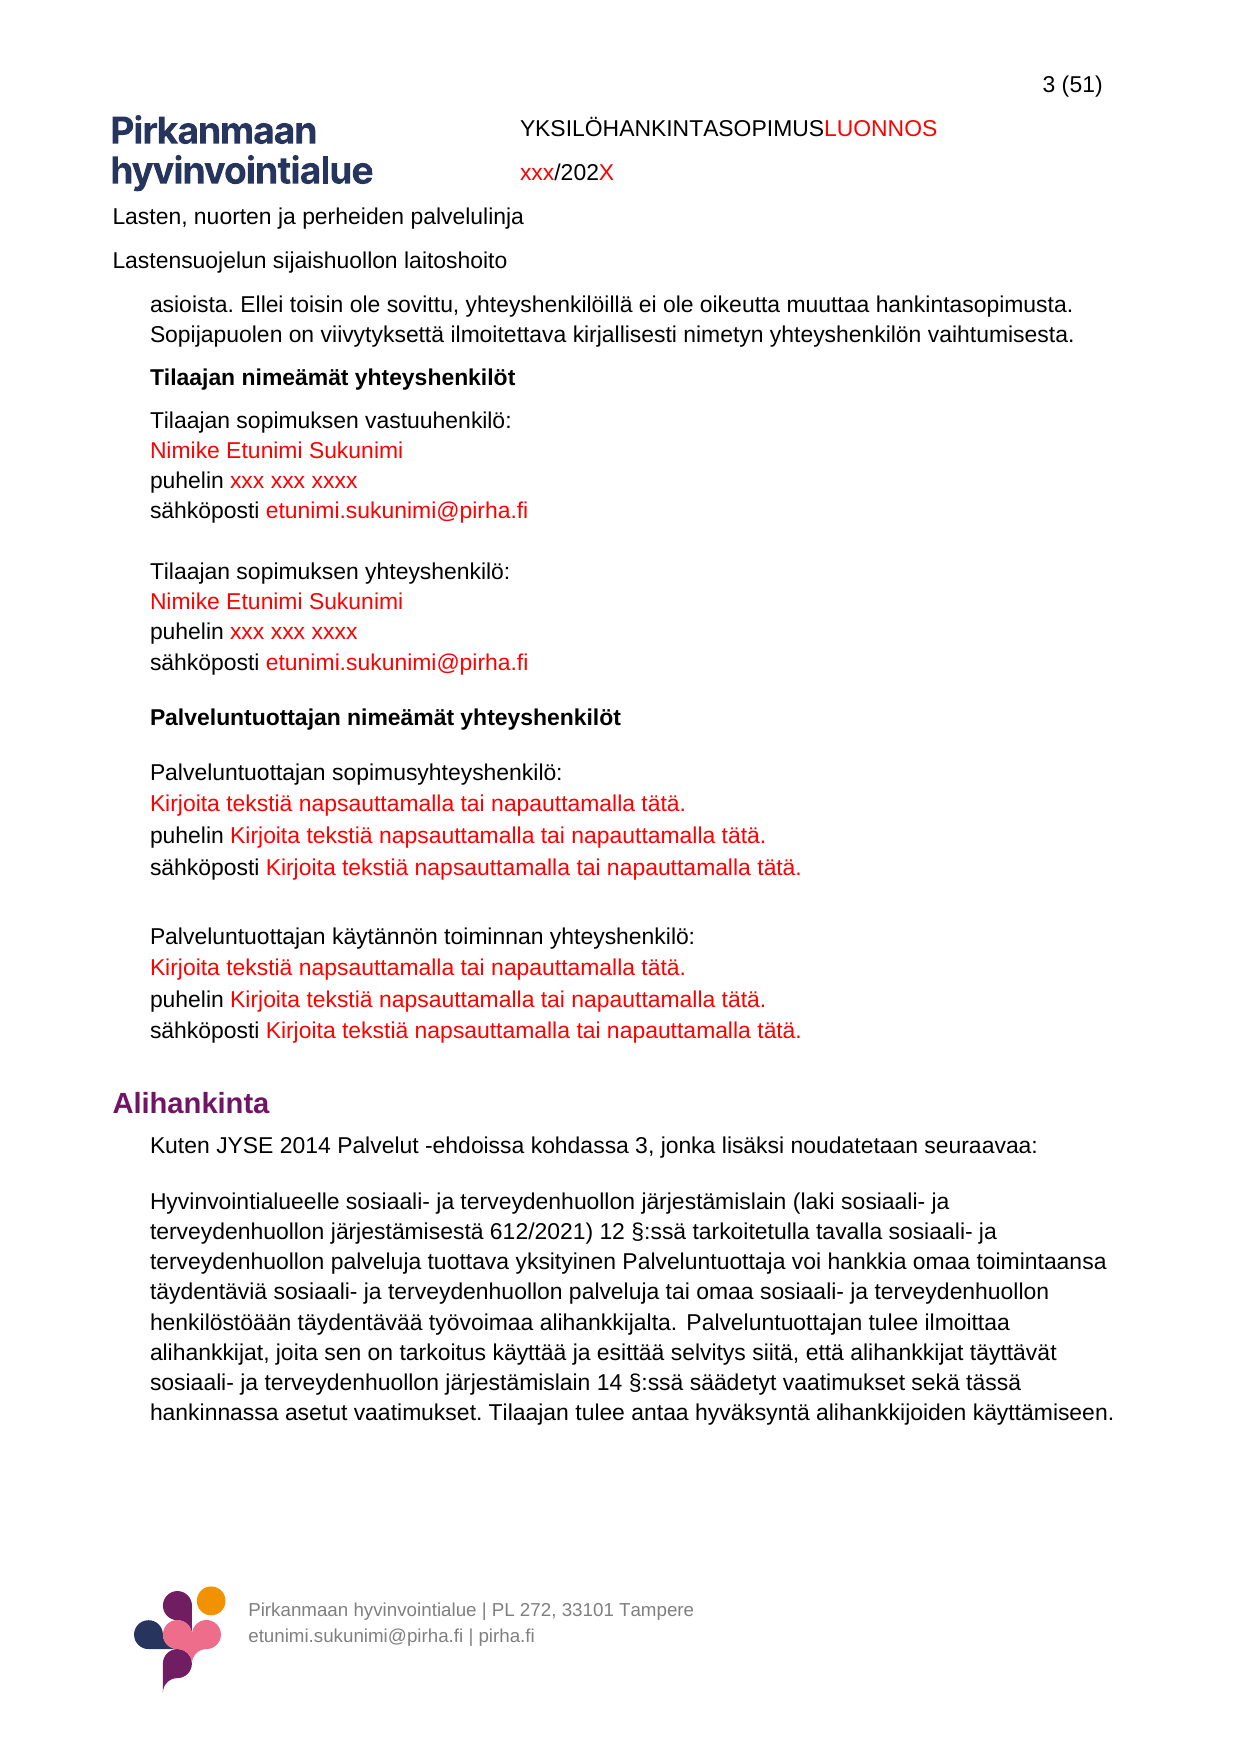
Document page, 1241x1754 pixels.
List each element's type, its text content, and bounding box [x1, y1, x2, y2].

text Palveluntuottajan nimeämät yhteyshenkilöt [150, 704, 1128, 730]
text sähköposti etunimi.sukunimi@pirha.fi [150, 497, 1128, 524]
text Nimike Etunimi Sukunimi [150, 437, 1128, 463]
subtitle Alihankinta [112, 1086, 1128, 1120]
text puhelin xxx xxx xxxx [150, 618, 1128, 644]
text Tilaajan sopimuksen yhteyshenkilö: [150, 558, 1128, 584]
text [150, 291, 1128, 348]
text Palveluntuottajan sopimusyhteyshenkilö: [150, 759, 1128, 785]
text Hyvinvointialueelle sosiaali- ja terveydenhuollon järjestämislain (laki sosiaali- ja terveydenhuollon järjestämisestä 612/2021) 12 §:ssä tarkoitetulla tavalla sosiaali- ja terveydenhuollon palveluja tuottava yksityinen Palveluntuottaja voi hankkia omaa toimintaansa täydentäviä sosiaali- ja terveydenhuollon palveluja tai omaa sosiaali- ja terveydenhuollon henkilöstöään täydentävää työvoimaa alihankkijalta. Palveluntuottajan tulee ilmoittaa alihankkijat, joita sen on tarkoitus käyttää ja esittää selvitys siitä, että alihankkijat täyttävät sosiaali- ja terveydenhuollon järjestämislain 14 §:ssä säädetyt vaatimukset sekä tässä hankinnassa asetut vaatimukset. Tilaajan tulee antaa hyväksyntä alihankkijoiden käyttämiseen. [150, 1188, 1128, 1425]
text puhelin [150, 822, 1128, 848]
text Tilaajan nimeämät yhteyshenkilöt [150, 364, 1128, 390]
text Nimike Etunimi Sukunimi [150, 588, 1128, 614]
text Tilaajan sopimuksen vastuuhenkilö: [150, 407, 1128, 433]
text sähköposti [150, 1017, 1128, 1044]
text sähköposti etunimi.sukunimi@pirha.fi [150, 648, 1128, 675]
text Kuten JYSE 2014 Palvelut -ehdoissa kohdassa 3, jonka lisäksi noudatetaan seuraavaa: [150, 1132, 1128, 1159]
text puhelin [150, 986, 1128, 1012]
text sähköposti [150, 853, 1128, 880]
text puhelin xxx xxx xxxx [150, 467, 1128, 493]
text Palveluntuottajan käytännön toiminnan yhteyshenkilö: [150, 923, 1128, 949]
